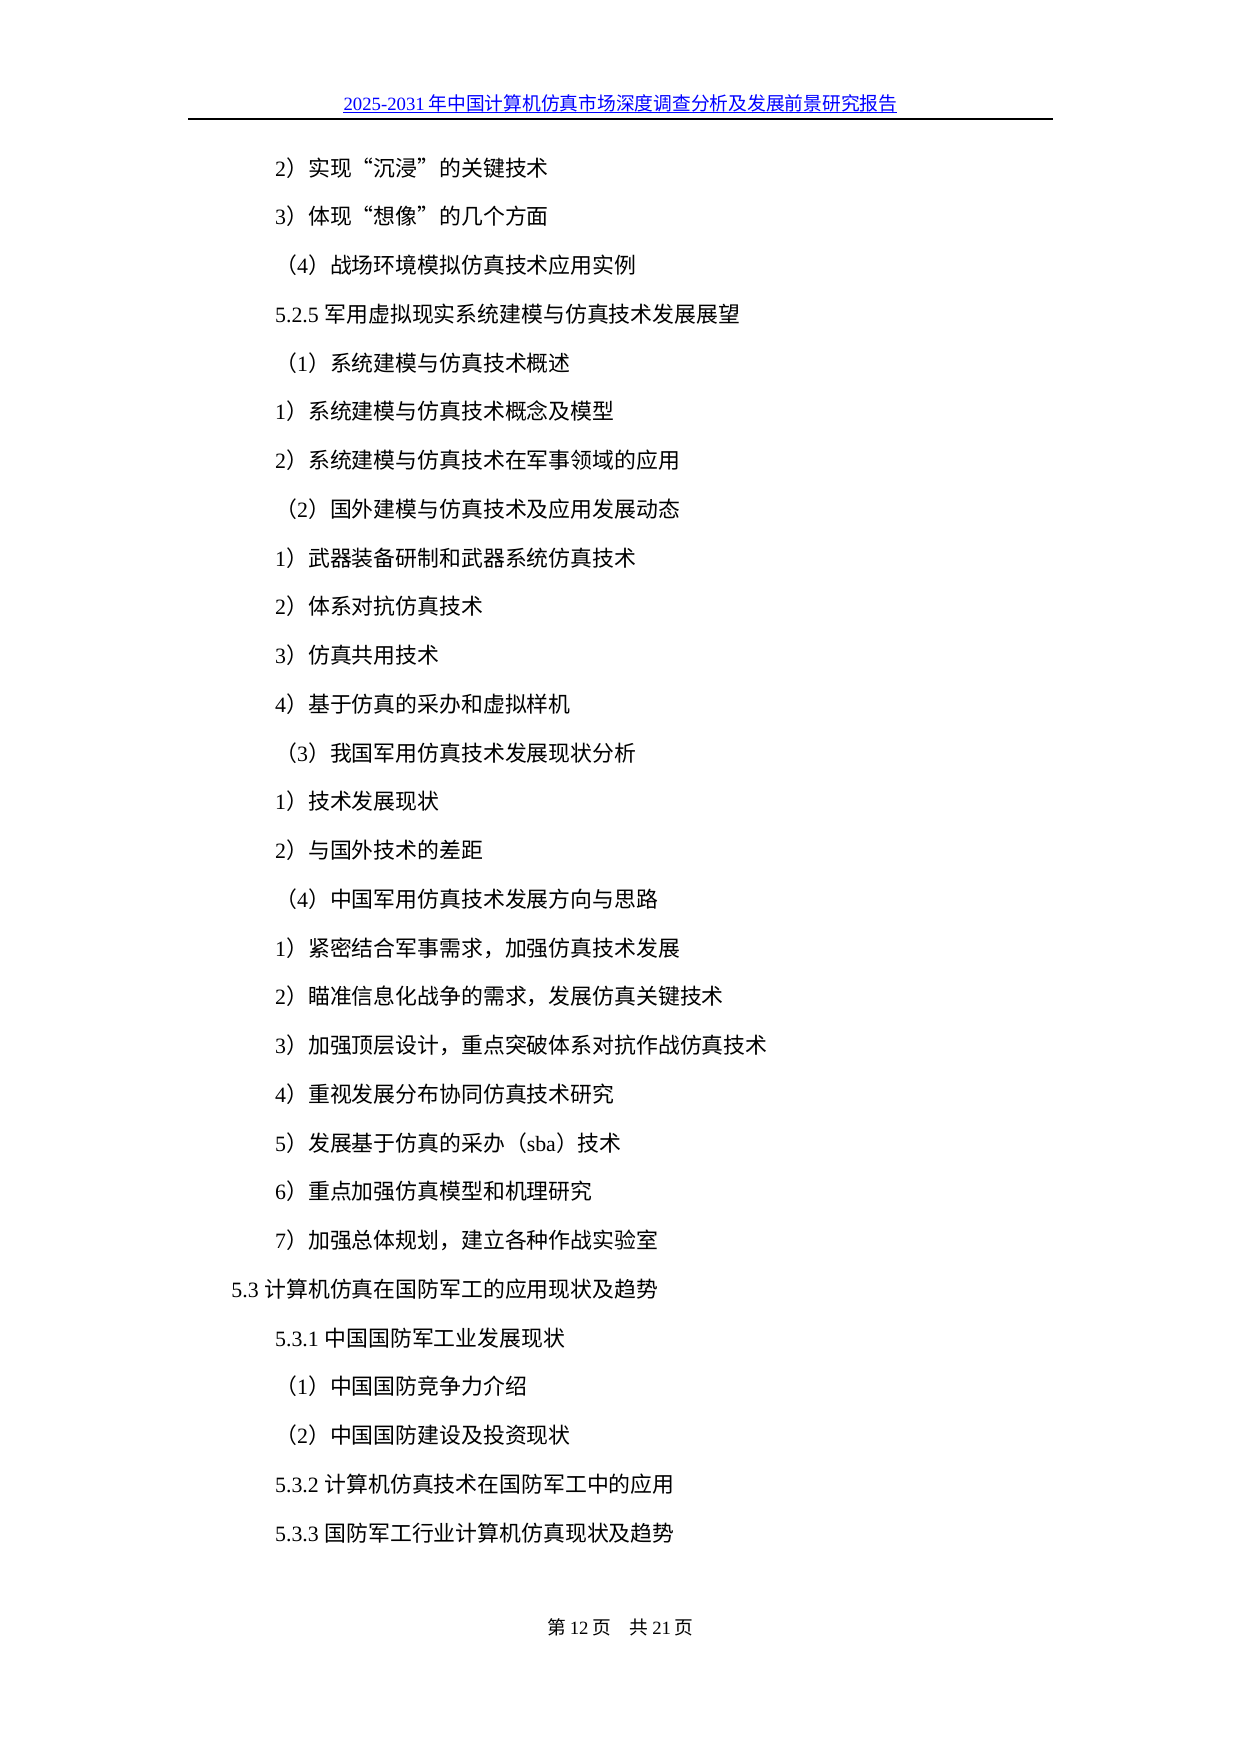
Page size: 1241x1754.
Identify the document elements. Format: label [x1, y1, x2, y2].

text [187, 150, 1053, 1548]
